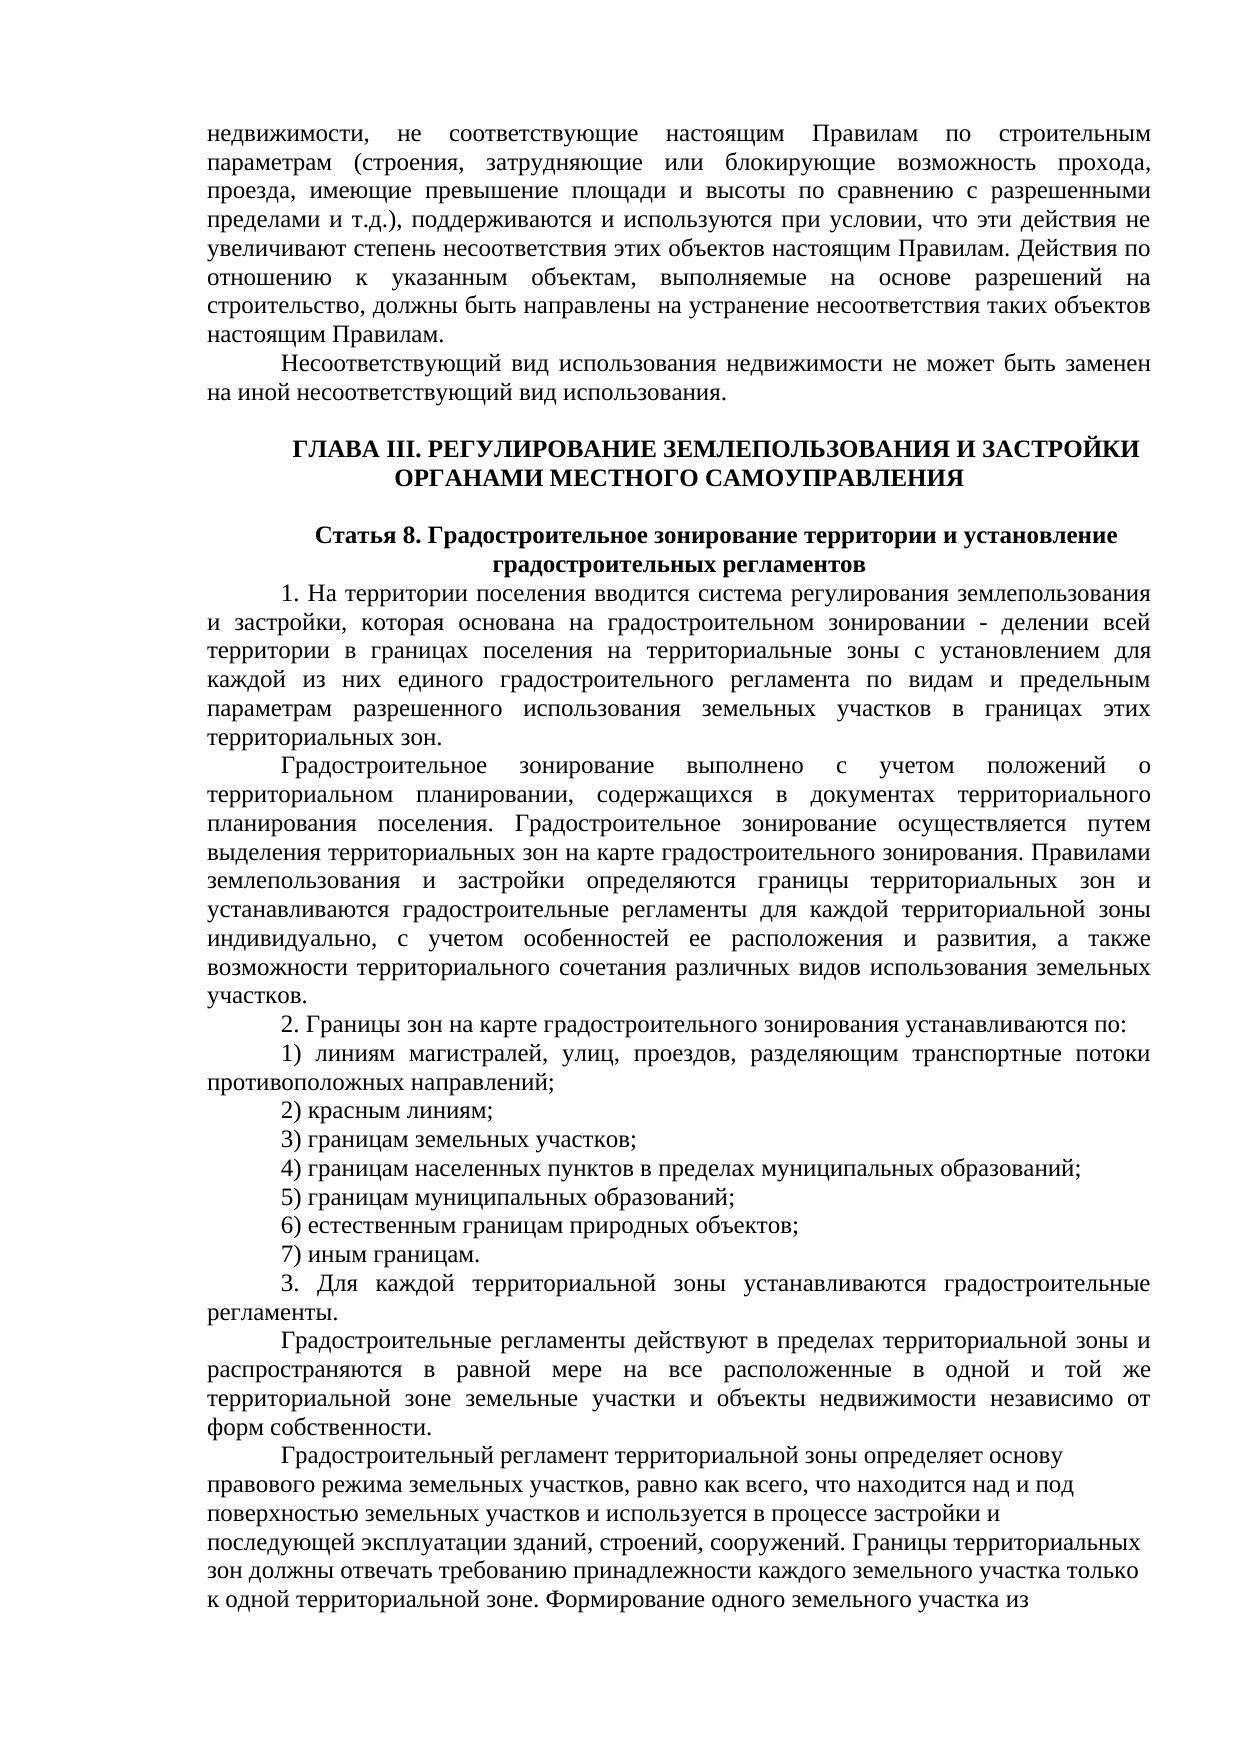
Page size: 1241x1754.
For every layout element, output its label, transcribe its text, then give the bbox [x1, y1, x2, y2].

text 3) границам земельных участков; [207, 1124, 1152, 1153]
text 2. Границы зон на карте градостроительного зонирования устанавливаются по: [207, 1009, 1152, 1038]
text 3. Для каждой территориальной зоны устанавливаются градостроительные регламенты. [207, 1268, 1152, 1326]
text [207, 1441, 1152, 1613]
subtitle ГЛАВА III. РЕГУЛИРОВАНИЕ ЗЕМЛЕПОЛЬЗОВАНИЯ И ЗАСТРОЙКИ ОРГАНАМИ МЕСТНОГО САМОУПРАВЛЕНИЯ [207, 434, 1152, 492]
text 4) границам населенных пунктов в пределах муниципальных образований; [207, 1153, 1152, 1182]
text Градостроительное зонирование выполнено с учетом положений о территориальном планировании, содержащихся в документах территориального планирования поселения. Градостроительное зонирование осуществляется путем выделения территориальных зон на карте градостроительного зонирования. Правилами землепользования и застройки определяются границы территориальных зон и устанавливаются градостроительные регламенты для каждой территориальной зоны индивидуально, с учетом особенностей ее расположения и развития, а также возможности территориального сочетания различных видов использования земельных участков. [207, 751, 1152, 1009]
text 7) иным границам. [207, 1239, 1152, 1268]
subtitle Статья 8. Градостроительное зонирование территории и установление градостроительных регламентов [207, 521, 1152, 578]
text 1) линиям магистралей, улиц, проездов, разделяющим транспортные потоки противоположных направлений; [207, 1038, 1152, 1096]
text Градостроительные регламенты действуют в пределах территориальной зоны и распространяются в равной мере на все расположенные в одной и той же территориальной зоне земельные участки и объекты недвижимости независимо от форм собственности. [207, 1326, 1152, 1441]
text 6) естественным границам природных объектов; [207, 1211, 1152, 1239]
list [207, 118, 1152, 348]
text 5) границам муниципальных образований; [207, 1182, 1152, 1211]
list Несоответствующий вид использования недвижимости не может быть заменен на иной несоответствующий вид использования. [207, 348, 1152, 406]
text 2) красным линиям; [207, 1096, 1152, 1124]
list 1. На территории поселения вводится система регулирования землепользования и застройки, которая основана на градостроительном зонировании - делении всей территории в границах поселения на территориальные зоны с установлением для каждой из них единого градостроительного регламента по видам и предельным параметрам разрешенного использования земельных участков в границах этих территориальных зон. [207, 578, 1152, 751]
